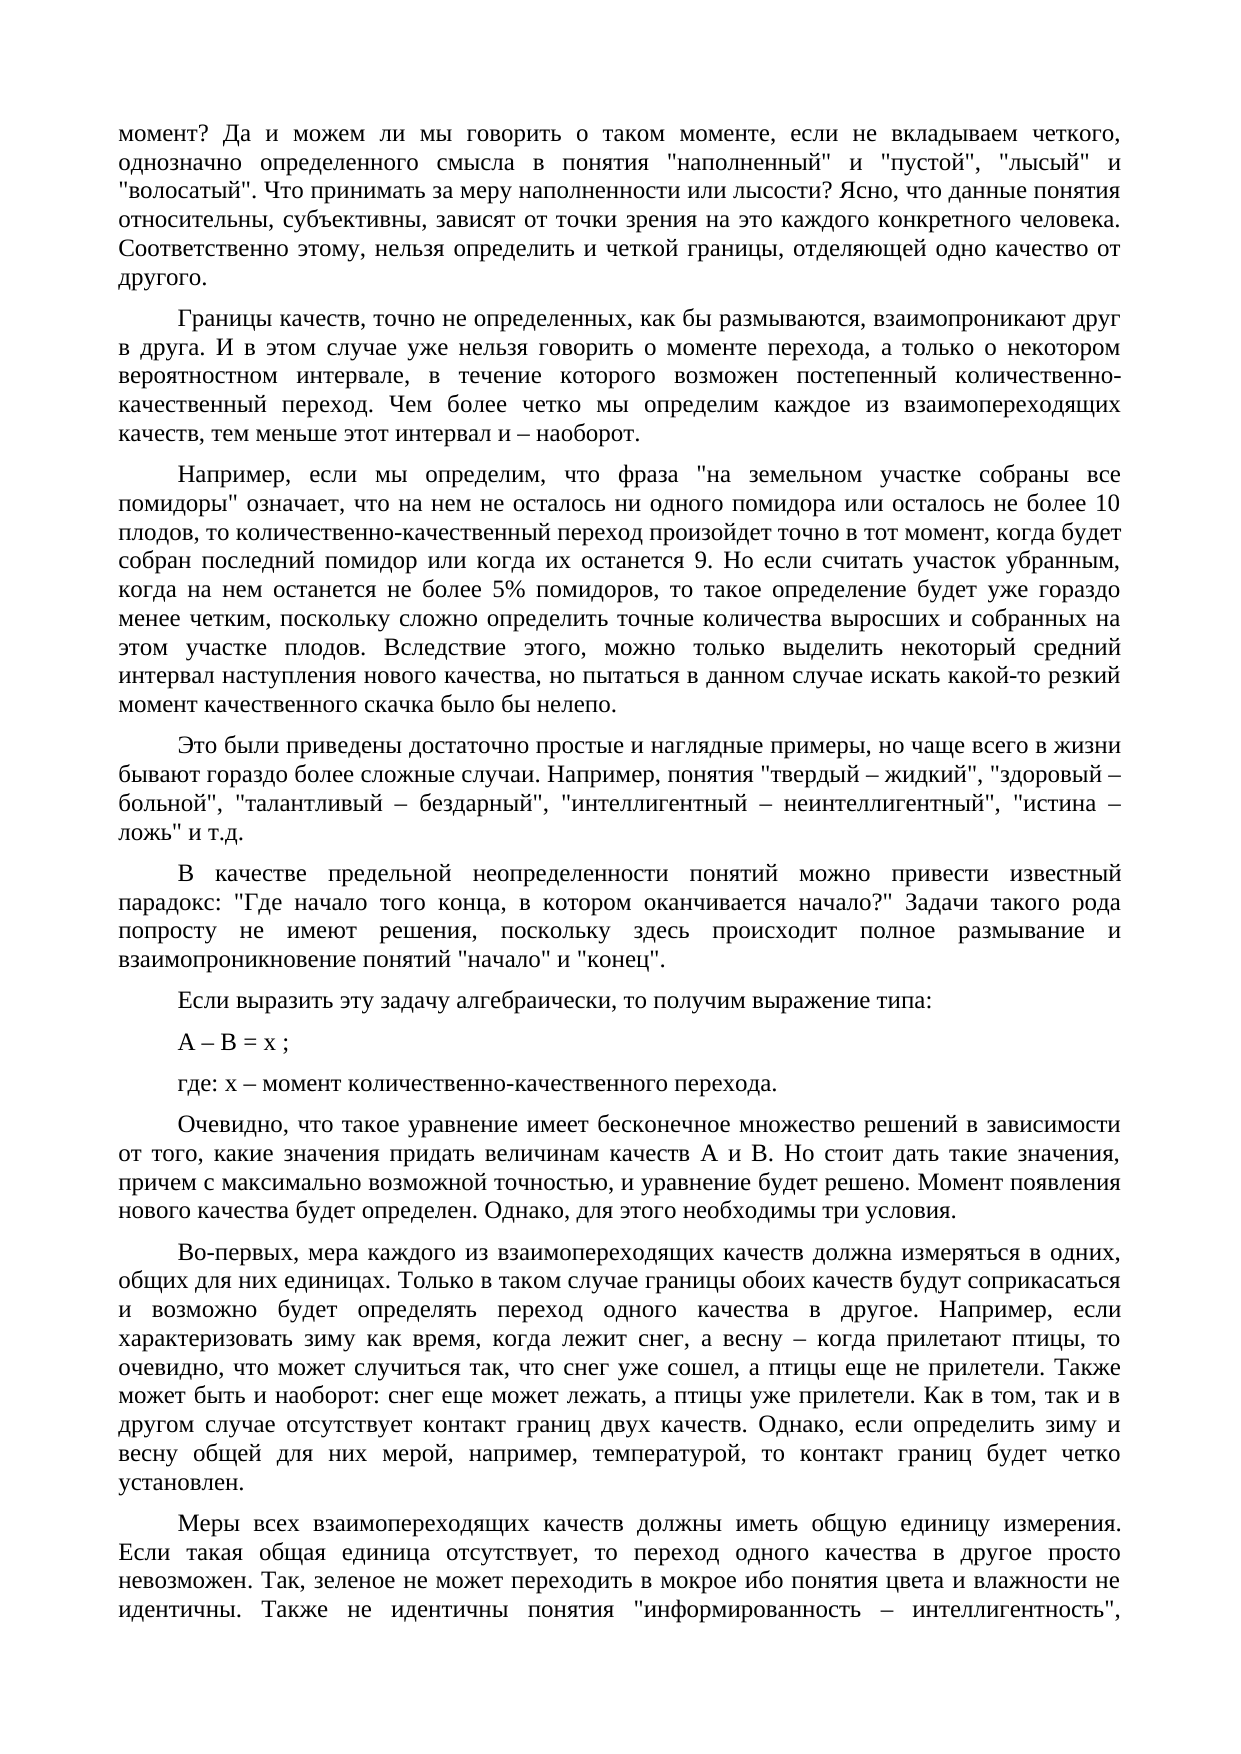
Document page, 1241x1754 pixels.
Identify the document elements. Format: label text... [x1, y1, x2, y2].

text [118, 118, 1122, 291]
text Очевидно, что такое уравнение имеет бесконечное множество решений в зависимости от того, какие значения придать величинам качеств А и В. Но стоит дать такие значения, причем с максимально возможной точностью, и уравнение будет решено. Момент появления нового качества будет определен. Однако, для этого необходимы три условия. [118, 1109, 1122, 1224]
text Во-первых, мера каждого из взаимопереходящих качеств должна измеряться в одних, общих для них единицах. Только в таком случае границы обоих качеств будут соприкасаться и возможно будет определять переход одного качества в другое. Например, если характеризовать зиму как время, когда лежит снег, а весну – когда прилетают птицы, то очевидно, что может случиться так, что снег уже сошел, а птицы еще не прилетели. Также может быть и наоборот: снег еще может лежать, а птицы уже прилетели. Как в том, так и в другом случае отсутствует контакт границ двух качеств. Однако, если определить зиму и весну общей для них мерой, например, температурой, то контакт границ будет четко установлен. [118, 1237, 1122, 1496]
text Это были приведены достаточно простые и наглядные примеры, но чаще всего в жизни бывают гораздо более сложные случаи. Например, понятия "твердый – жидкий", "здоровый – больной", "талантливый – бездарный", "интеллигентный – неинтеллигентный", "истина – ложь" и т.д. [118, 731, 1122, 846]
text Границы качеств, точно не определенных, как бы размываются, взаимопроникают друг в друга. И в этом случае уже нельзя говорить о моменте перехода, а только о некотором вероятностном интервале, в течение которого возможен постепенный количественно-качественный переход. Чем более четко мы определим каждое из взаимопереходящих качеств, тем меньше этот интервал и – наоборот. [118, 303, 1122, 447]
text где: х – момент количественно-качественного перехода. [118, 1068, 1122, 1097]
text Если выразить эту задачу алгебраически, то получим выражение типа: [118, 986, 1122, 1014]
text В качестве предельной неопределенности понятий можно привести известный парадокс: "Где начало того конца, в котором оканчивается начало?" Задачи такого рода попросту не имеют решения, поскольку здесь происходит полное размывание и взаимопроникновение понятий "начало" и "конец". [118, 858, 1122, 973]
text А – В = х ; [118, 1027, 1122, 1056]
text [118, 1508, 1122, 1623]
text Например, если мы определим, что фраза "на земельном участке собраны все помидоры" означает, что на нем не осталось ни одного помидора или осталось не более 10 плодов, то количественно-качественный переход произойдет точно в тот момент, когда будет собран последний помидор или когда их останется 9. Но если считать участок убранным, когда на нем останется не более 5% помидоров, то такое определение будет уже гораздо менее четким, поскольку сложно определить точные количества выросших и собранных на этом участке плодов. Вследствие этого, можно только выделить некоторый средний интервал наступления нового качества, но пытаться в данном случае искать какой-то резкий момент качественного скачка было бы нелепо. [118, 459, 1122, 718]
